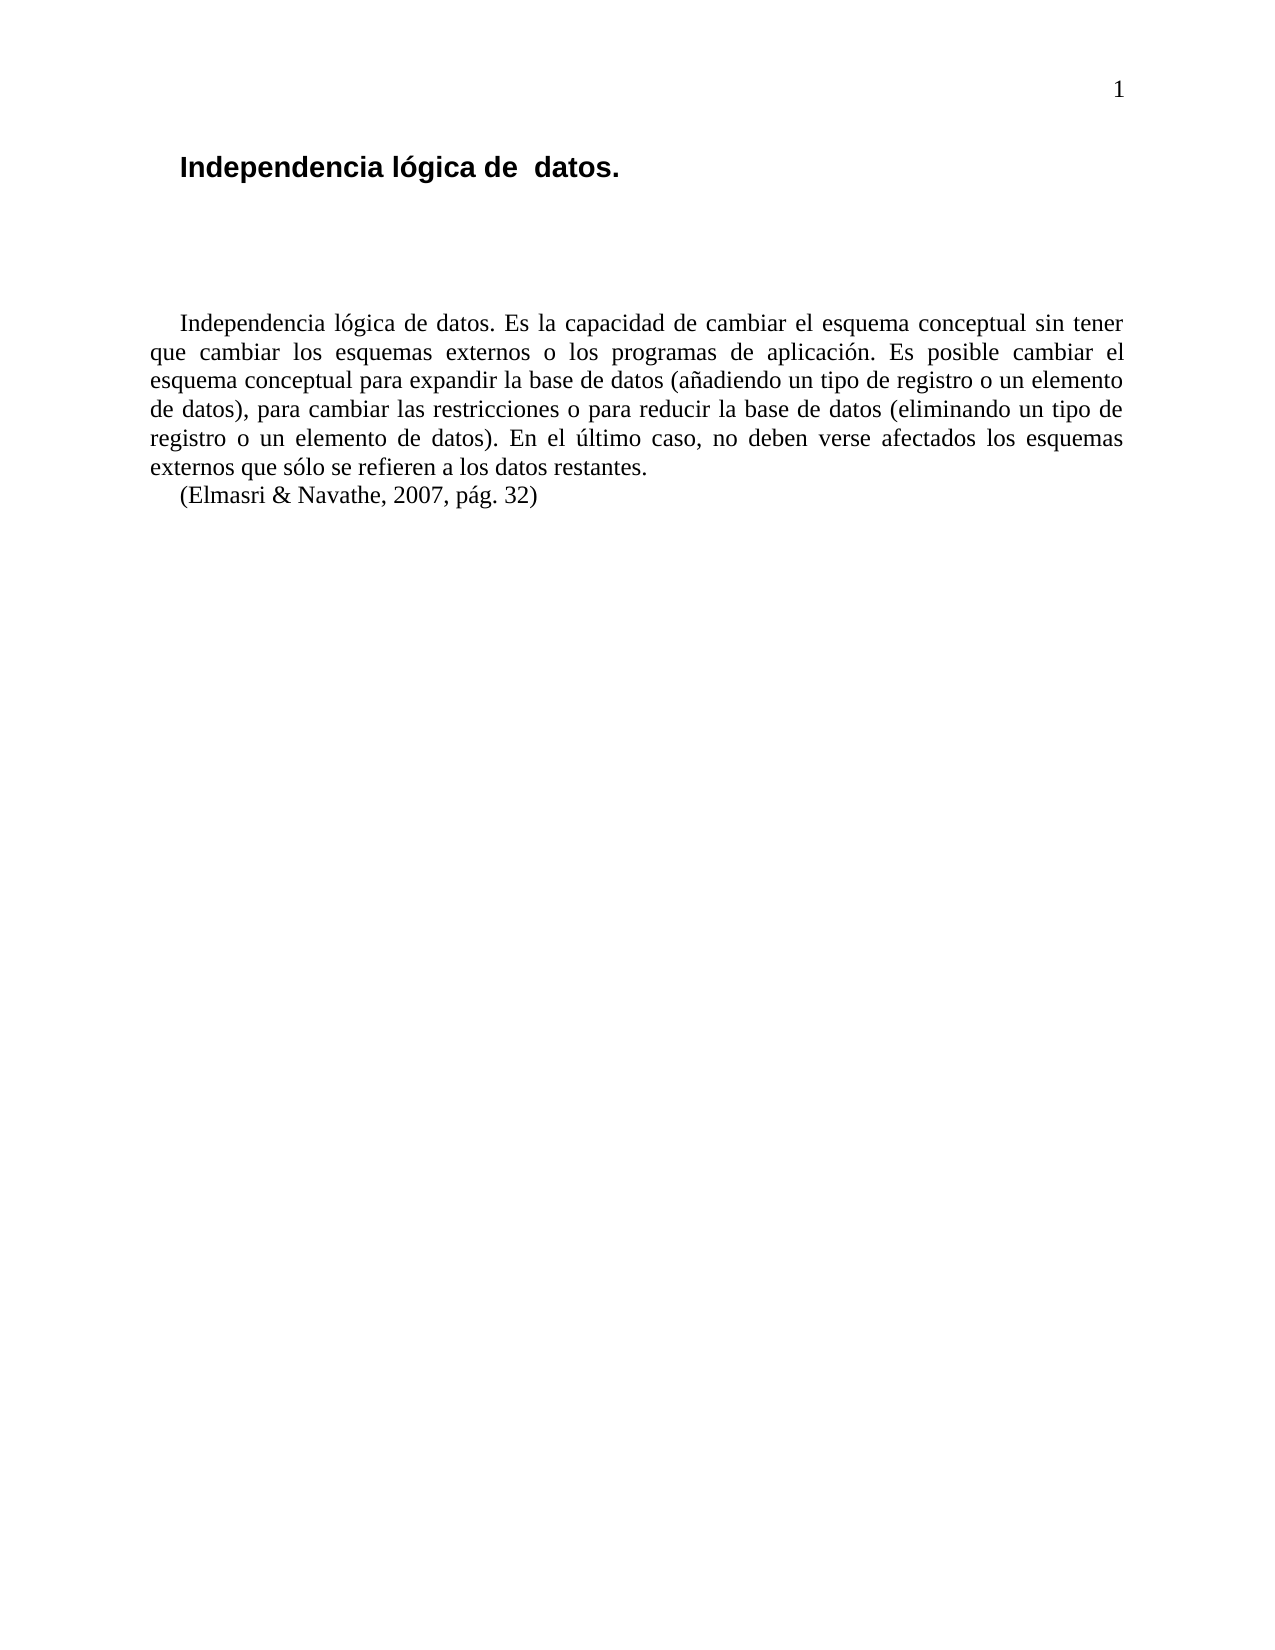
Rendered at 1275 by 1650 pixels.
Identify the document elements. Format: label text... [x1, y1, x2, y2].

text Independencia lógica de datos. [150, 150, 1125, 183]
text Independencia lógica de datos. Es la capacidad de cambiar el esquema conceptual sin tener que cambiar los esquemas externos o los programas de aplicación. Es posible cambiar el esquema conceptual para expandir la base de datos (añadiendo un tipo de registro o un elemento de datos), para cambiar las restricciones o para reducir la base de datos (eliminando un tipo de registro o un elemento de datos). En el último caso, no deben verse afectados los esquemas externos que sólo se refieren a los datos restantes. [150, 308, 1125, 480]
